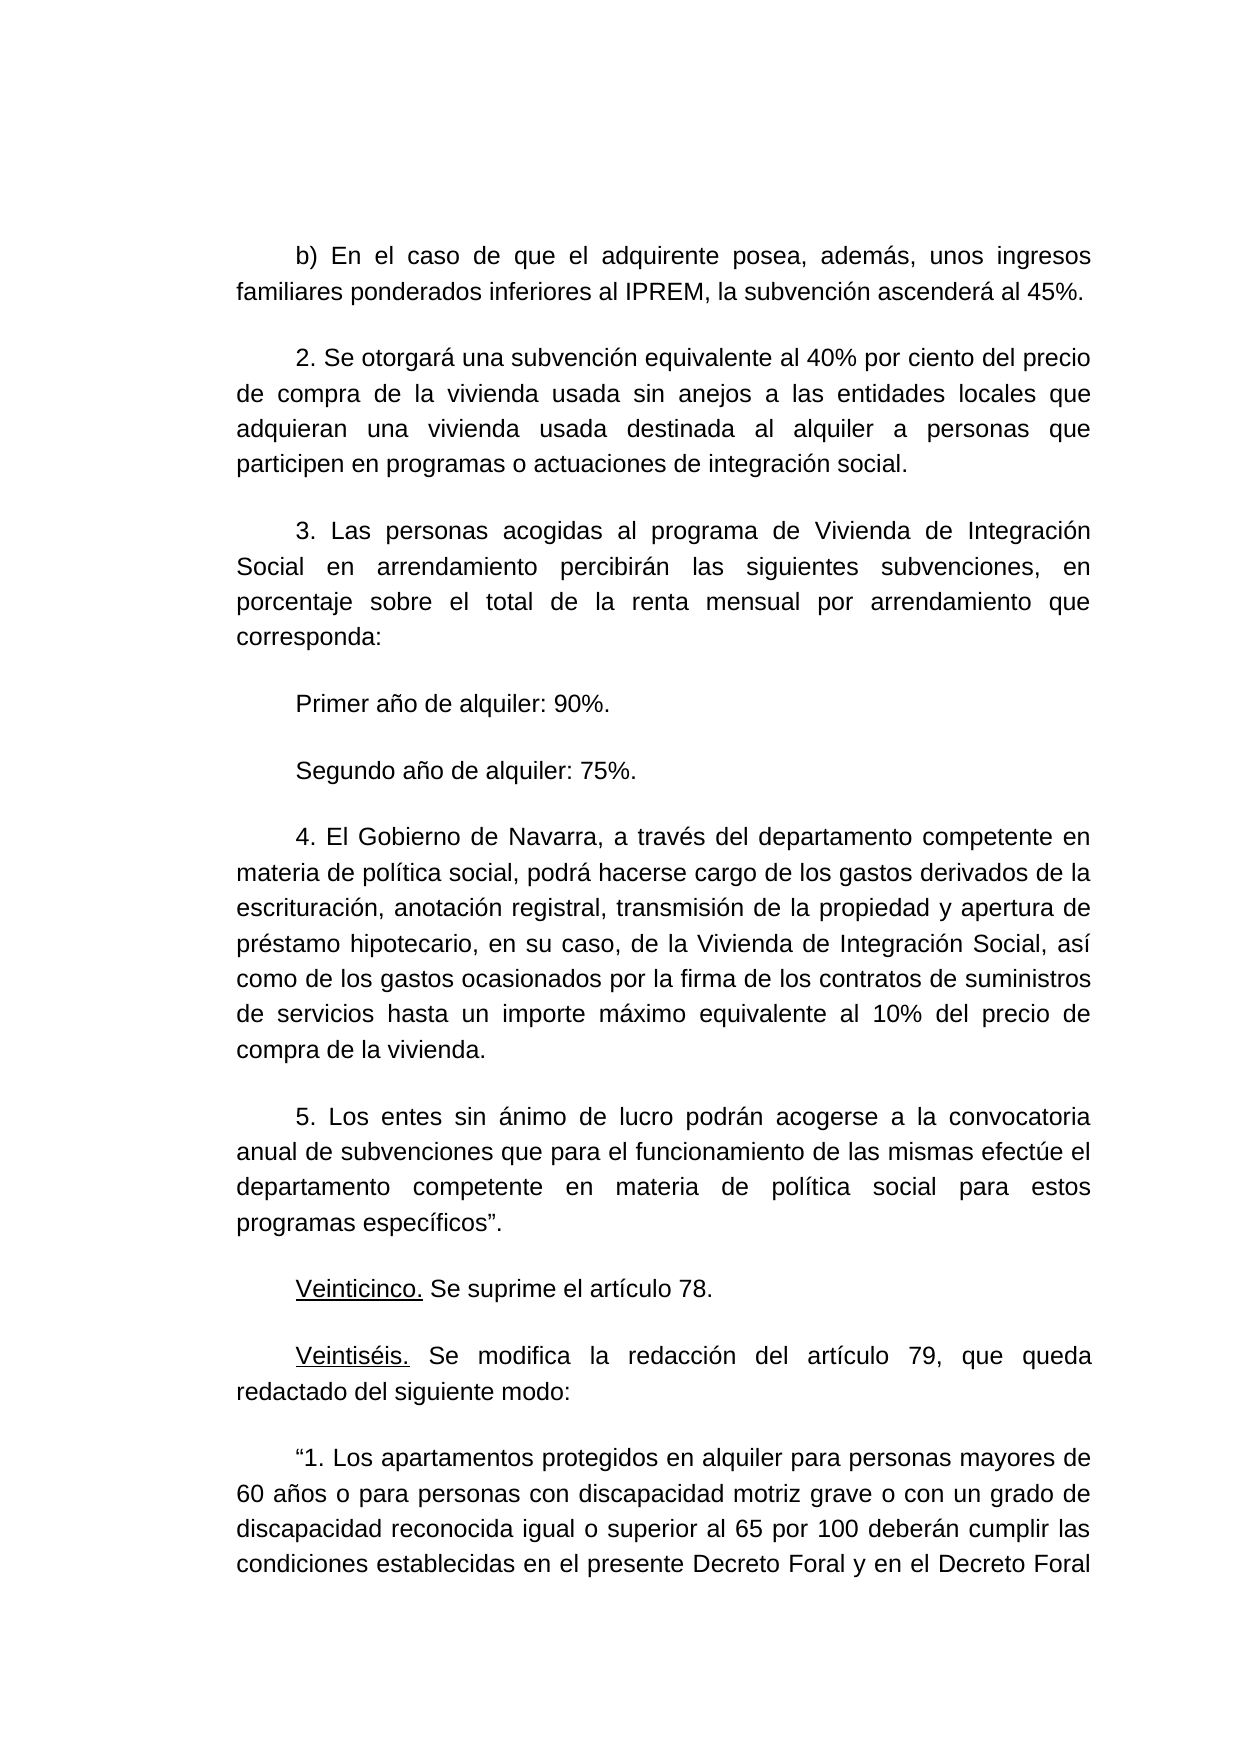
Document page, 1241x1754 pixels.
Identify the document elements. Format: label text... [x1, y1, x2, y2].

text 2. Se otorgará una subvención equivalente al 40% por ciento del precio de compra de la vivienda usada sin anejos a las entidades locales que adquieran una vivienda usada destinada al alquiler a personas que participen en programas o actuaciones de integración social. [236, 338, 1092, 480]
text 5. Los entes sin ánimo de lucro podrán acogerse a la convocatoria anual de subvenciones que para el funcionamiento de las mismas efectúe el departamento competente en materia de política social para estos programas específicos”. [236, 1097, 1092, 1238]
text Veintiséis. Se modifica la redacción del artículo 79, que queda redactado del siguiente modo: [236, 1336, 1092, 1407]
text 3. Las personas acogidas al programa de Vivienda de Integración Social en arrendamiento percibirán las siguientes subvenciones, en porcentaje sobre el total de la renta mensual por arrendamiento que corresponda: [236, 511, 1092, 653]
text 4. El Gobierno de Navarra, a través del departamento competente en materia de política social, podrá hacerse cargo de los gastos derivados de la escrituración, anotación registral, transmisión de la propiedad y apertura de préstamo hipotecario, en su caso, de la Vivienda de Integración Social, así como de los gastos ocasionados por la firma de los contratos de suministros de servicios hasta un importe máximo equivalente al 10% del precio de compra de la vivienda. [236, 817, 1092, 1065]
text Veinticinco. Se suprime el artículo 78. [236, 1269, 1092, 1305]
text b) En el caso de que el adquirente posea, además, unos ingresos familiares ponderados inferiores al IPREM, la subvención ascenderá al 45%. [236, 236, 1092, 307]
text Primer año de alquiler: 90%. [236, 684, 1092, 719]
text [236, 1438, 1092, 1580]
text Segundo año de alquiler: 75%. [236, 751, 1092, 786]
